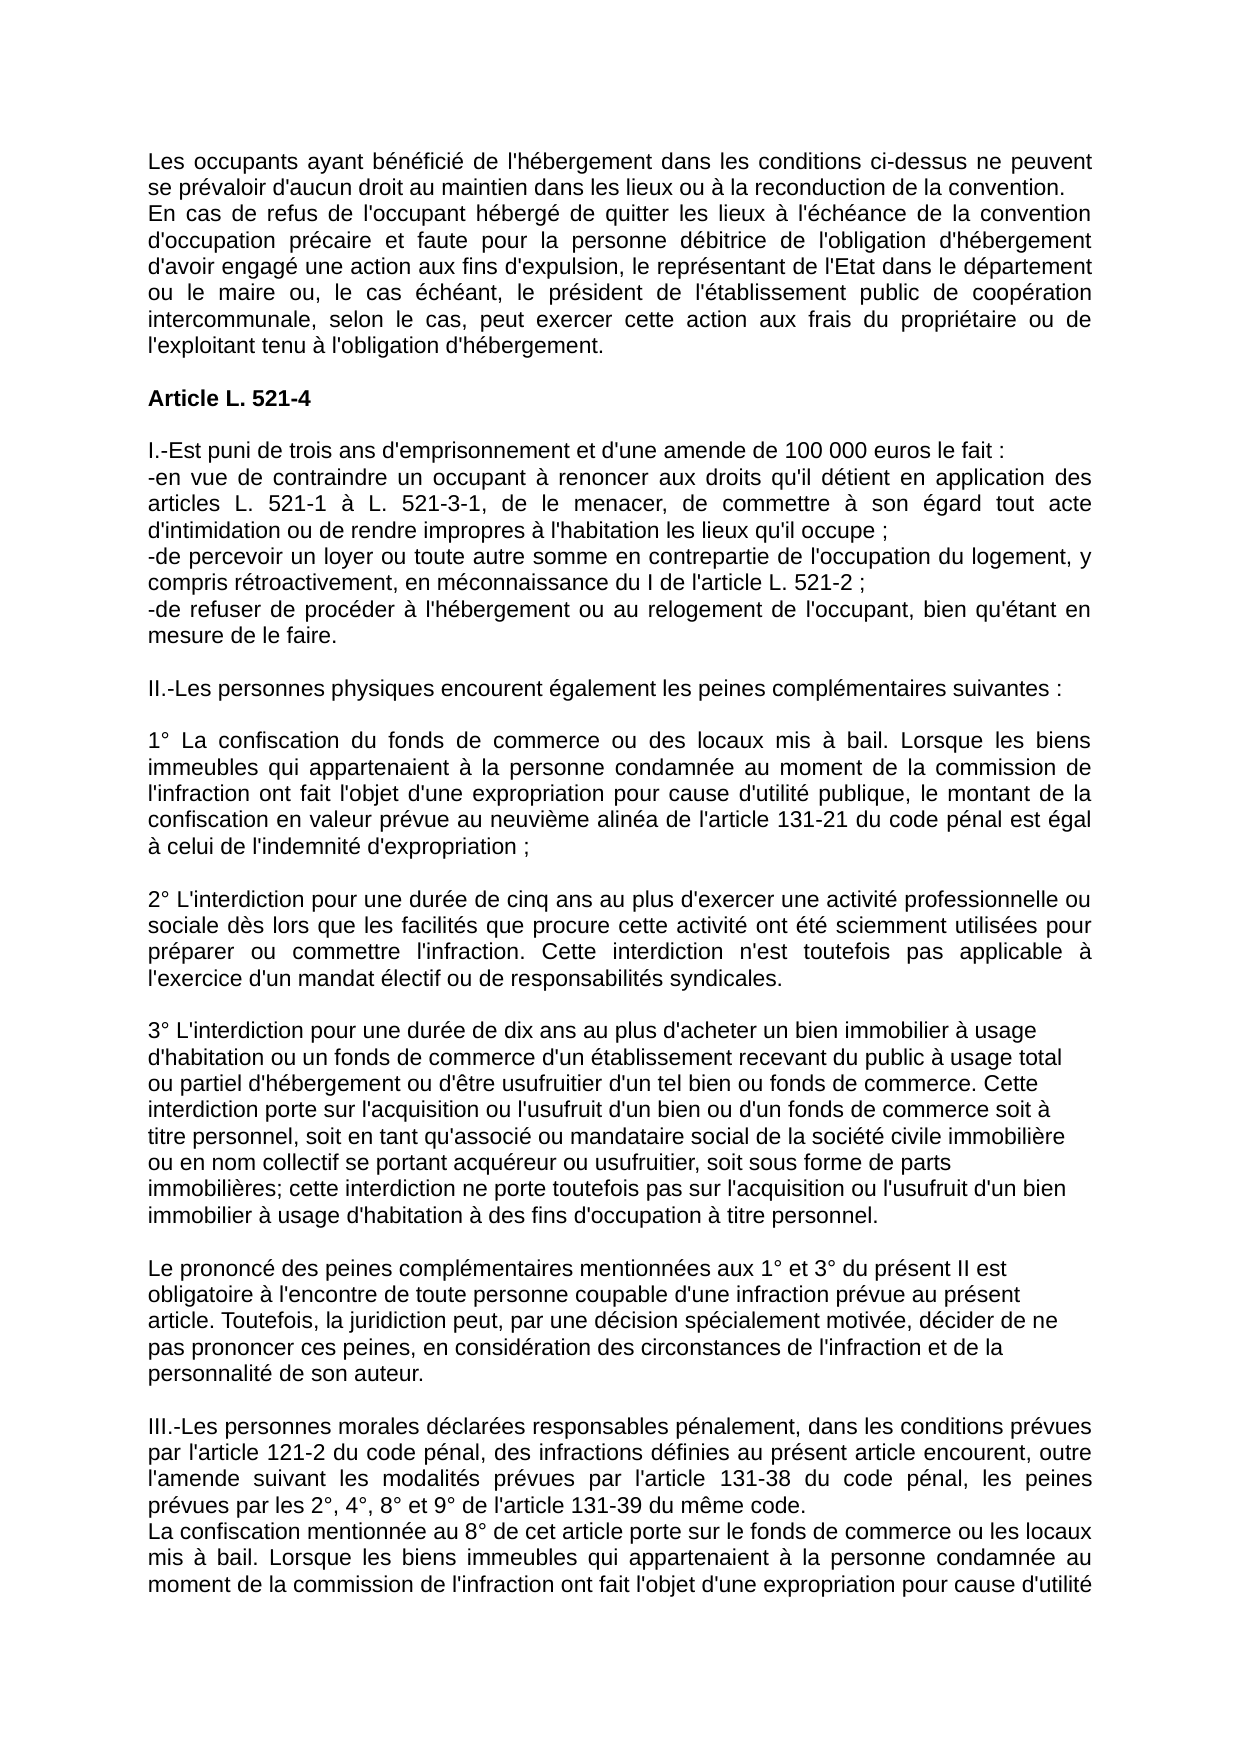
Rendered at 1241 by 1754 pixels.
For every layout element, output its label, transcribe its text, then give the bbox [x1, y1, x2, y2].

text Article L. 521-4 [148, 385, 1093, 411]
text I.-Est puni de trois ans d'emprisonnement et d'une amende de 100 000 euros le fait : [148, 437, 1093, 464]
text -de percevoir un loyer ou toute autre somme en contrepartie de l'occupation du logement, y compris rétroactivement, en méconnaissance du I de l'article L. 521-2 ; [148, 543, 1093, 596]
text 2° L'interdiction pour une durée de cinq ans au plus d'exercer une activité professionnelle ou sociale dès lors que les facilités que procure cette activité ont été sciemment utilisées pour préparer ou commettre l'infraction. Cette interdiction n'est toutefois pas applicable à l'exercice d'un mandat électif ou de responsabilités syndicales. [148, 886, 1093, 991]
text 1° La confiscation du fonds de commerce ou des locaux mis à bail. Lorsque les biens immeubles qui appartenaient à la personne condamnée au moment de la commission de l'infraction ont fait l'objet d'une expropriation pour cause d'utilité publique, le montant de la confiscation en valeur prévue au neuvième alinéa de l'article 131-21 du code pénal est égal à celui de l'indemnité d'expropriation ; [148, 727, 1093, 859]
text -de refuser de procéder à l'hébergement ou au relogement de l'occupant, bien qu'étant en mesure de le faire. [148, 596, 1093, 648]
text En cas de refus de l'occupant hébergé de quitter les lieux à l'échéance de la convention d'occupation précaire et faute pour la personne débitrice de l'obligation d'hébergement d'avoir engagé une action aux fins d'expulsion, le représentant de l'Etat dans le département ou le maire ou, le cas échéant, le président de l'établissement public de coopération intercommunale, selon le cas, peut exercer cette action aux frais du propriétaire ou de l'exploitant tenu à l'obligation d'hébergement. [148, 200, 1093, 358]
text Les occupants ayant bénéficié de l'hébergement dans les conditions ci-dessus ne peuvent se prévaloir d'aucun droit au maintien dans les lieux ou à la reconduction de la convention. [148, 148, 1093, 200]
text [148, 1518, 1093, 1597]
text -en vue de contraindre un occupant à renoncer aux droits qu'il détient en application des articles L. 521-1 à L. 521-3-1, de le menacer, de commettre à son égard tout acte d'intimidation ou de rendre impropres à l'habitation les lieux qu'il occupe ; [148, 464, 1093, 543]
text II.-Les personnes physiques encourent également les peines complémentaires suivantes : [148, 675, 1093, 701]
text 3° L'interdiction pour une durée de dix ans au plus d'acheter un bien immobilier à usage d'habitation ou un fonds de commerce d'un établissement recevant du public à usage total ou partiel d'hébergement ou d'être usufruitier d'un tel bien ou fonds de commerce. Cette interdiction porte sur l'acquisition ou l'usufruit d'un bien ou d'un fonds de commerce soit à titre personnel, soit en tant qu'associé ou mandataire social de la société civile immobilière ou en nom collectif se portant acquéreur ou usufruitier, soit sous forme de parts immobilières; cette interdiction ne porte toutefois pas sur l'acquisition ou l'usufruit d'un bien immobilier à usage d'habitation à des fins d'occupation à titre personnel. Le prononcé des peines complémentaires mentionnées aux 1° et 3° du présent II est obligatoire à l'encontre de toute personne coupable d'une infraction prévue au présent article. Toutefois, la juridiction peut, par une décision spécialement motivée, décider de ne pas prononcer ces peines, en considération des circonstances de l'infraction et de la personnalité de son auteur. [148, 1017, 1093, 1386]
text III.-Les personnes morales déclarées responsables pénalement, dans les conditions prévues par l'article 121-2 du code pénal, des infractions définies au présent article encourent, outre l'amende suivant les modalités prévues par l'article 131-38 du code pénal, les peines prévues par les 2°, 4°, 8° et 9° de l'article 131-39 du même code. [148, 1413, 1093, 1518]
